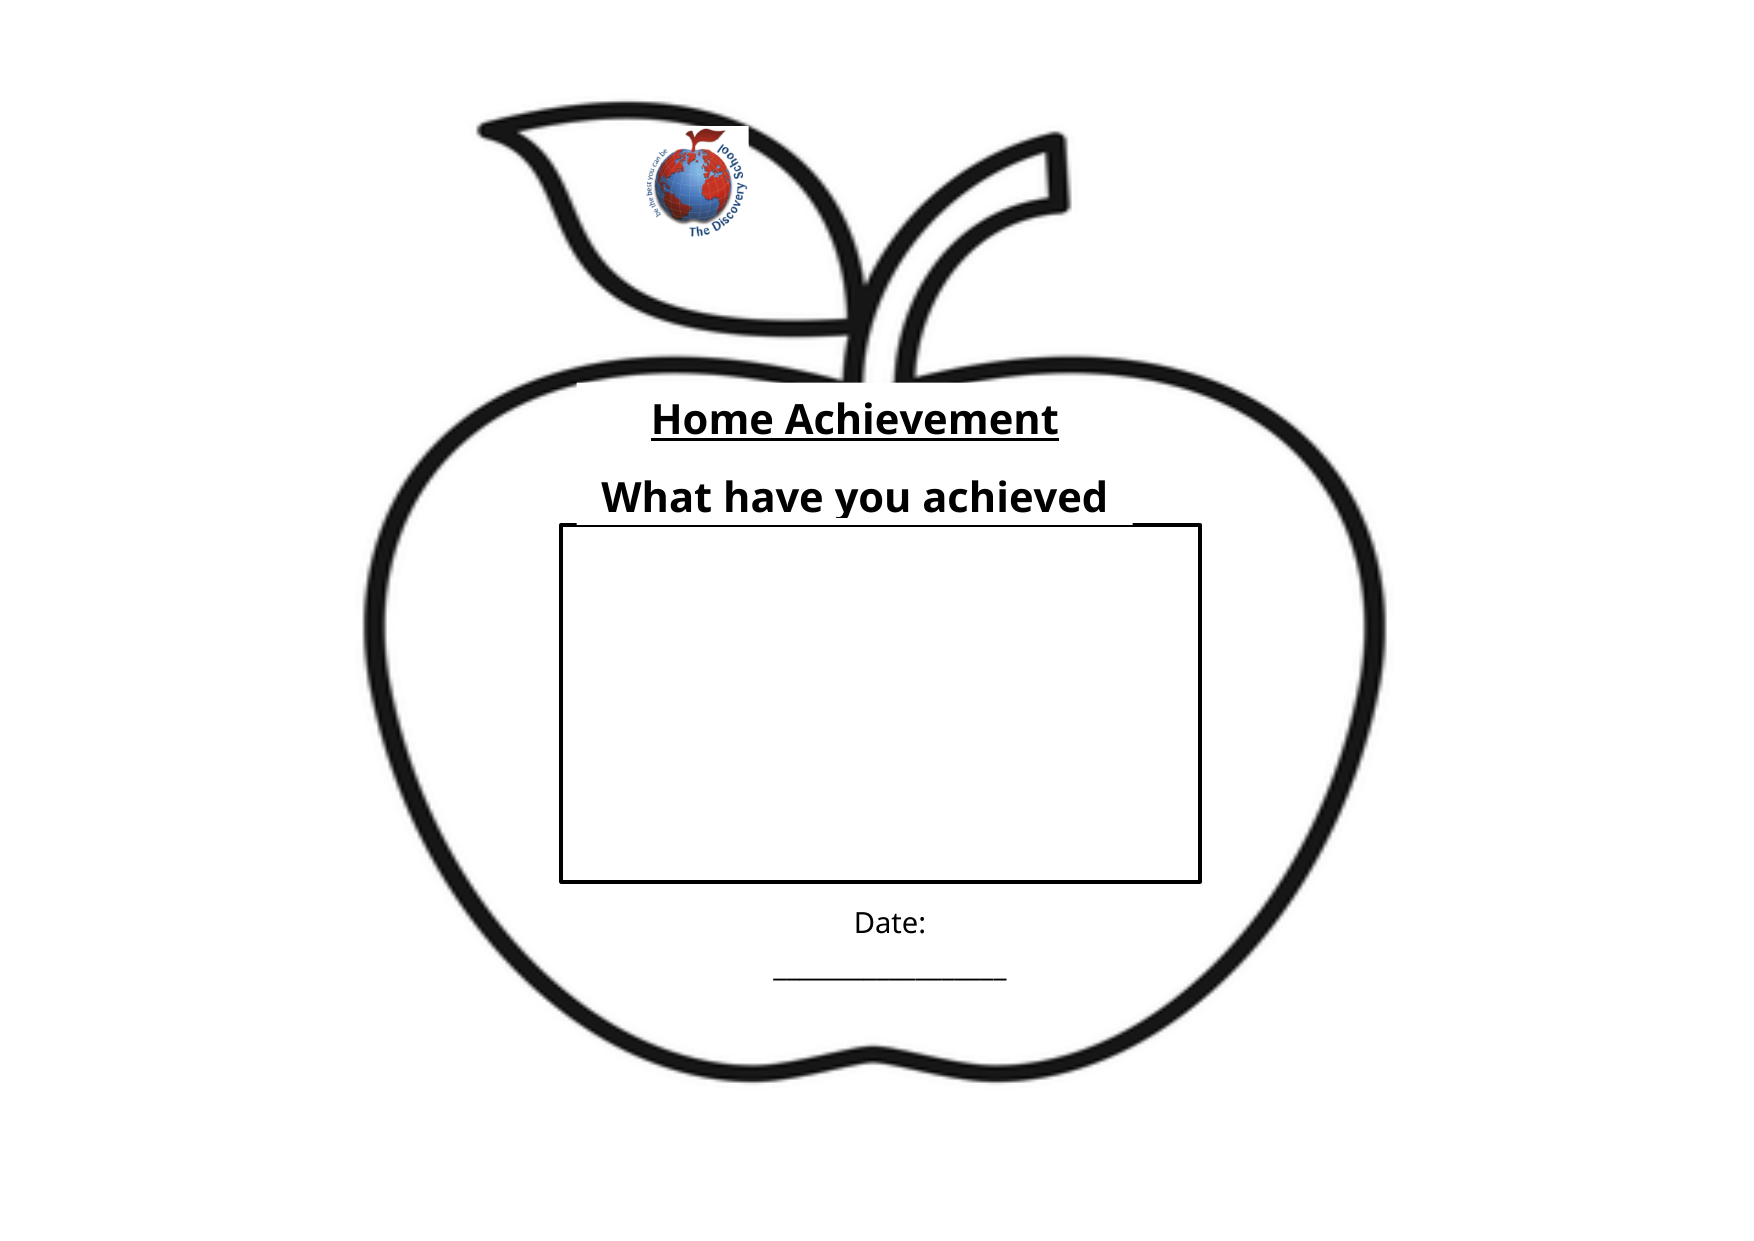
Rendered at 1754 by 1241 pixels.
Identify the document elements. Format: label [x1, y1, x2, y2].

picture [310, 0, 1442, 1143]
